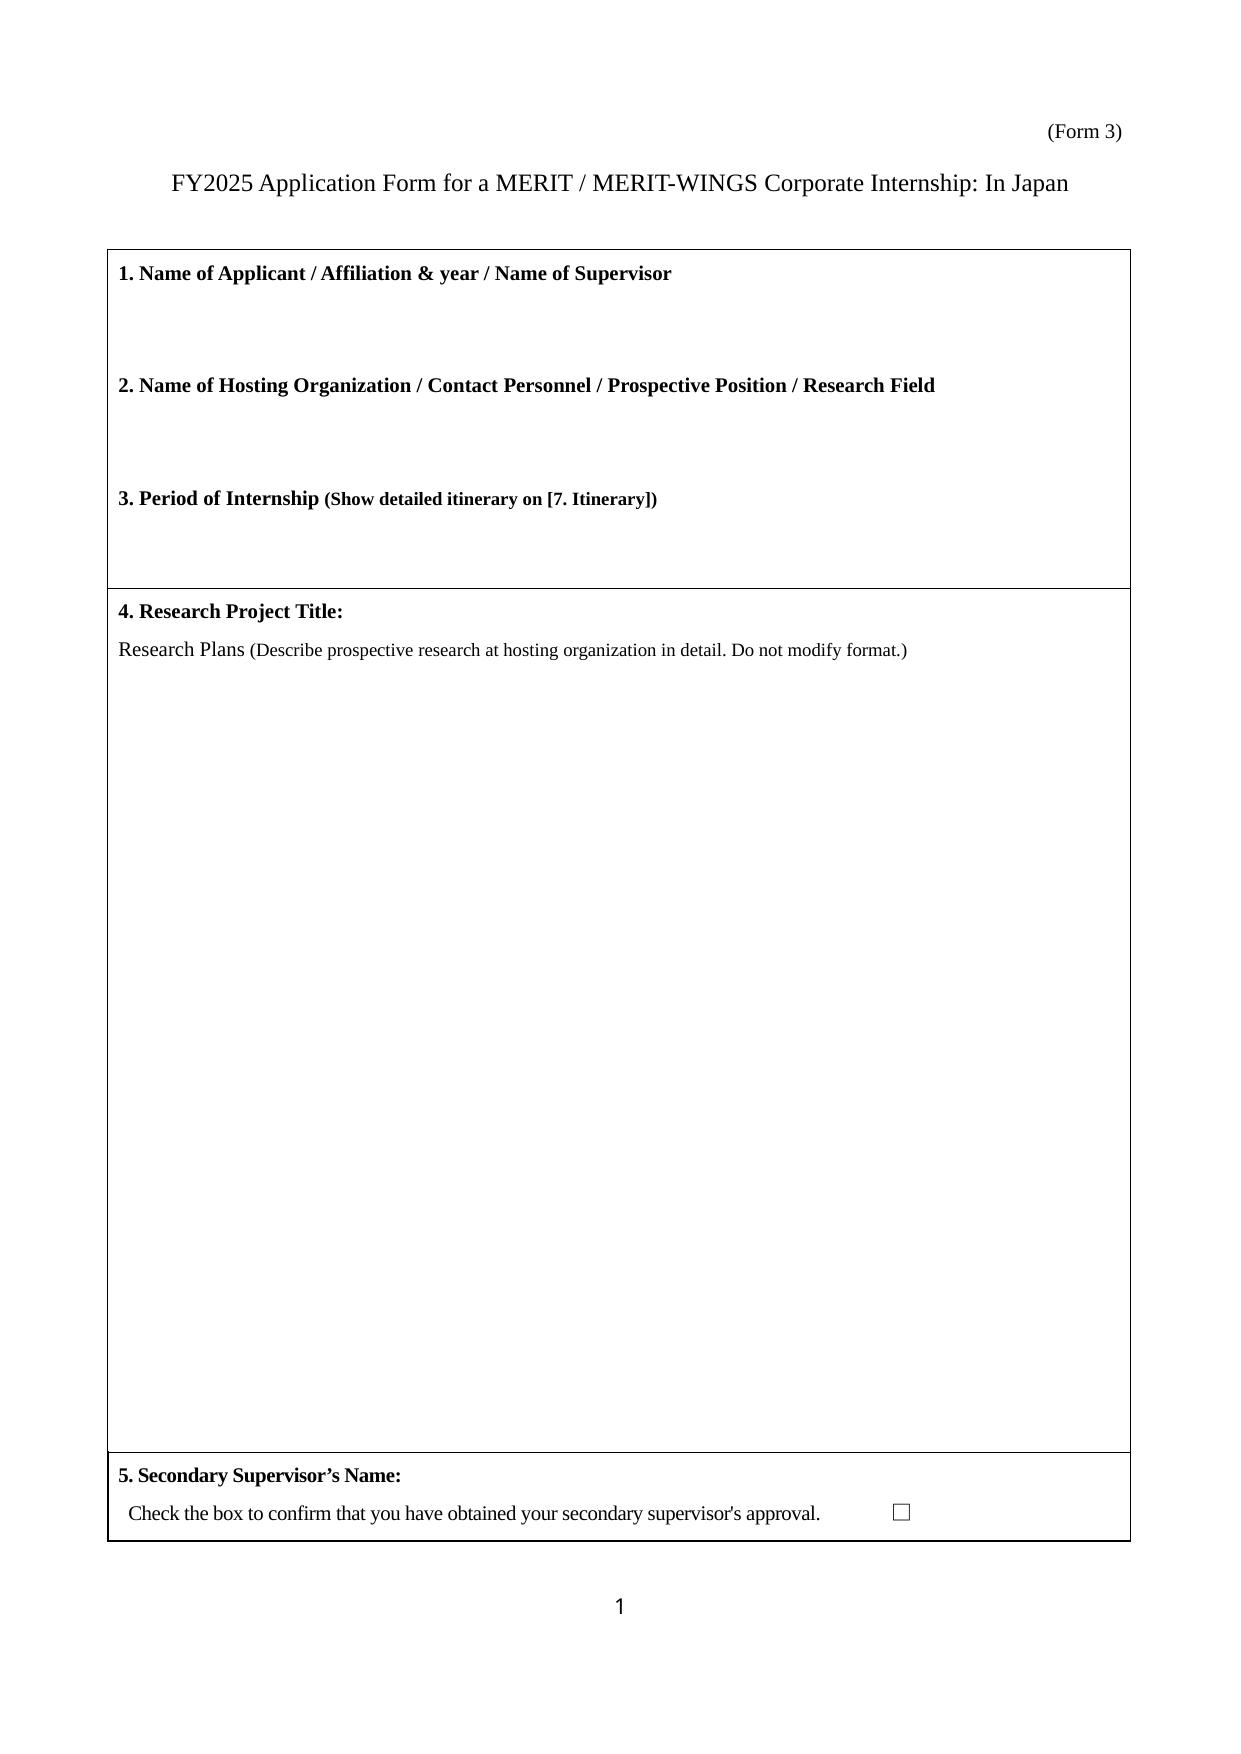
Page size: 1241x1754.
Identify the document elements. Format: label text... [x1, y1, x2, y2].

table_cell 4. Research Project Title: Research Plans (Describe prospective research at hosting organization in detail. Do not modify format.) [108, 589, 1130, 1451]
text FY2025 Application Form for a MERIT / MERIT-WINGS Corporate Internship: In Japan [118, 168, 1122, 197]
text (Form 3) [118, 118, 1122, 143]
table_header 1. Name of Applicant / Affiliation & year / Name of Supervisor 2. Name of Hosting Organization / Contact Personnel / Prospective Position / Research Field 3. Period of Internship (Show detailed itinerary on [7. Itinerary]) [108, 250, 1130, 588]
table_cell 5. Secondary Supervisor’s Name: Check the box to confirm that you have obtained your secondary supervisor's approval. □ [109, 1453, 1130, 1540]
